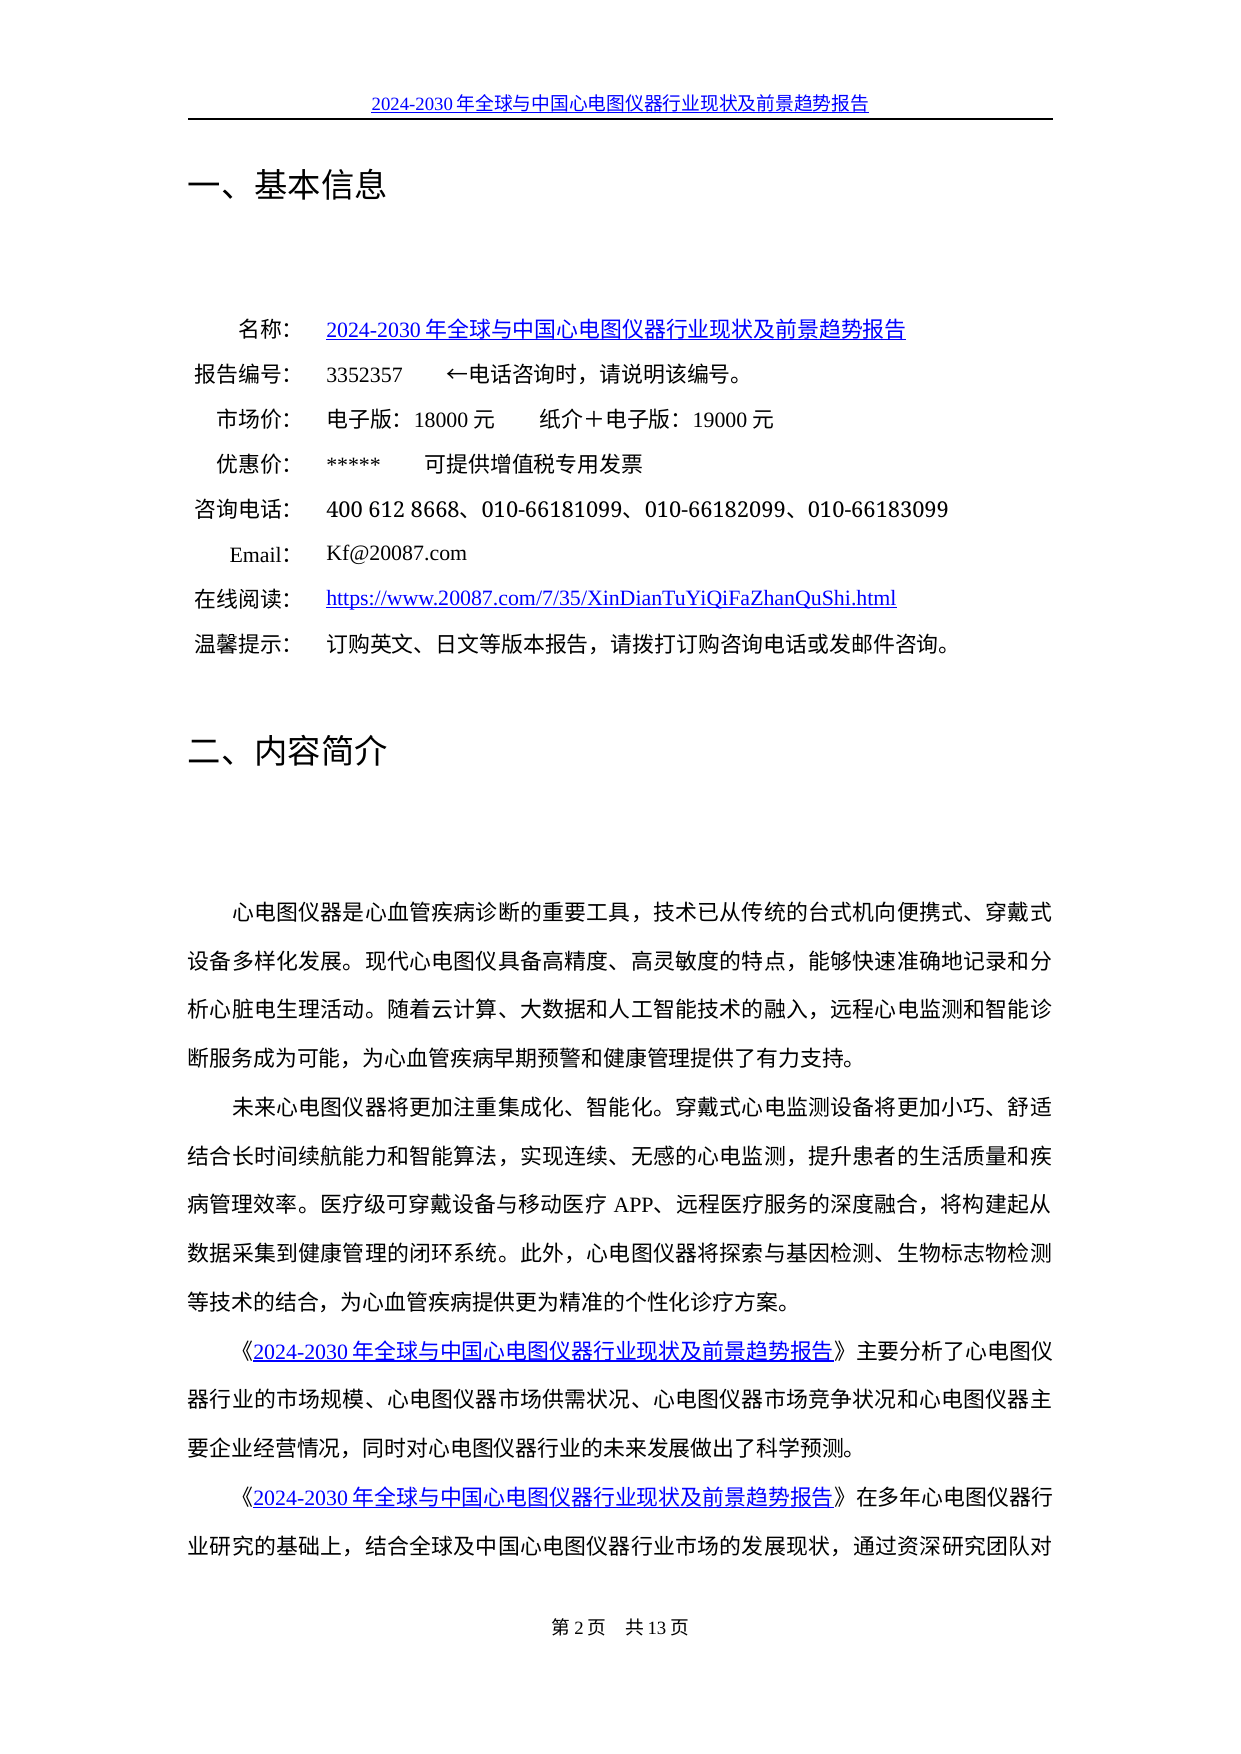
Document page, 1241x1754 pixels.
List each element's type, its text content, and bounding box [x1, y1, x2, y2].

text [187, 894, 1053, 1561]
table_cell [315, 582, 1073, 627]
title 二、内容简介 [187, 717, 1053, 782]
table_cell 400 612 8668、010-66181099、010-66182099、010-66183099 [315, 492, 1073, 537]
table_cell 报告编号： [167, 357, 315, 402]
title 一、基本信息 [187, 150, 1053, 215]
table_header 2024-2030年全球与中国心电图仪器行业现状及前景趋势报告 [315, 312, 1073, 357]
table_cell 订购英文、日文等版本报告，请拨打订购咨询电话或发邮件咨询。 [315, 627, 1073, 672]
table_cell Email： [167, 537, 315, 582]
table_cell 温馨提示： [167, 627, 315, 672]
table_cell 优惠价： [167, 447, 315, 492]
table_cell 电子版：18000 元 纸介＋电子版：19000 元 [315, 402, 1073, 447]
table_cell Kf@20087.com [315, 537, 1073, 582]
table_cell 3352357 ←电话咨询时，请说明该编号。 [315, 357, 1073, 402]
table_cell 在线阅读： [167, 582, 315, 627]
table_cell 市场价： [167, 402, 315, 447]
table_cell 咨询电话： [167, 492, 315, 537]
table_cell ***** 可提供增值税专用发票 [315, 447, 1073, 492]
table_header 名称： [167, 312, 315, 357]
